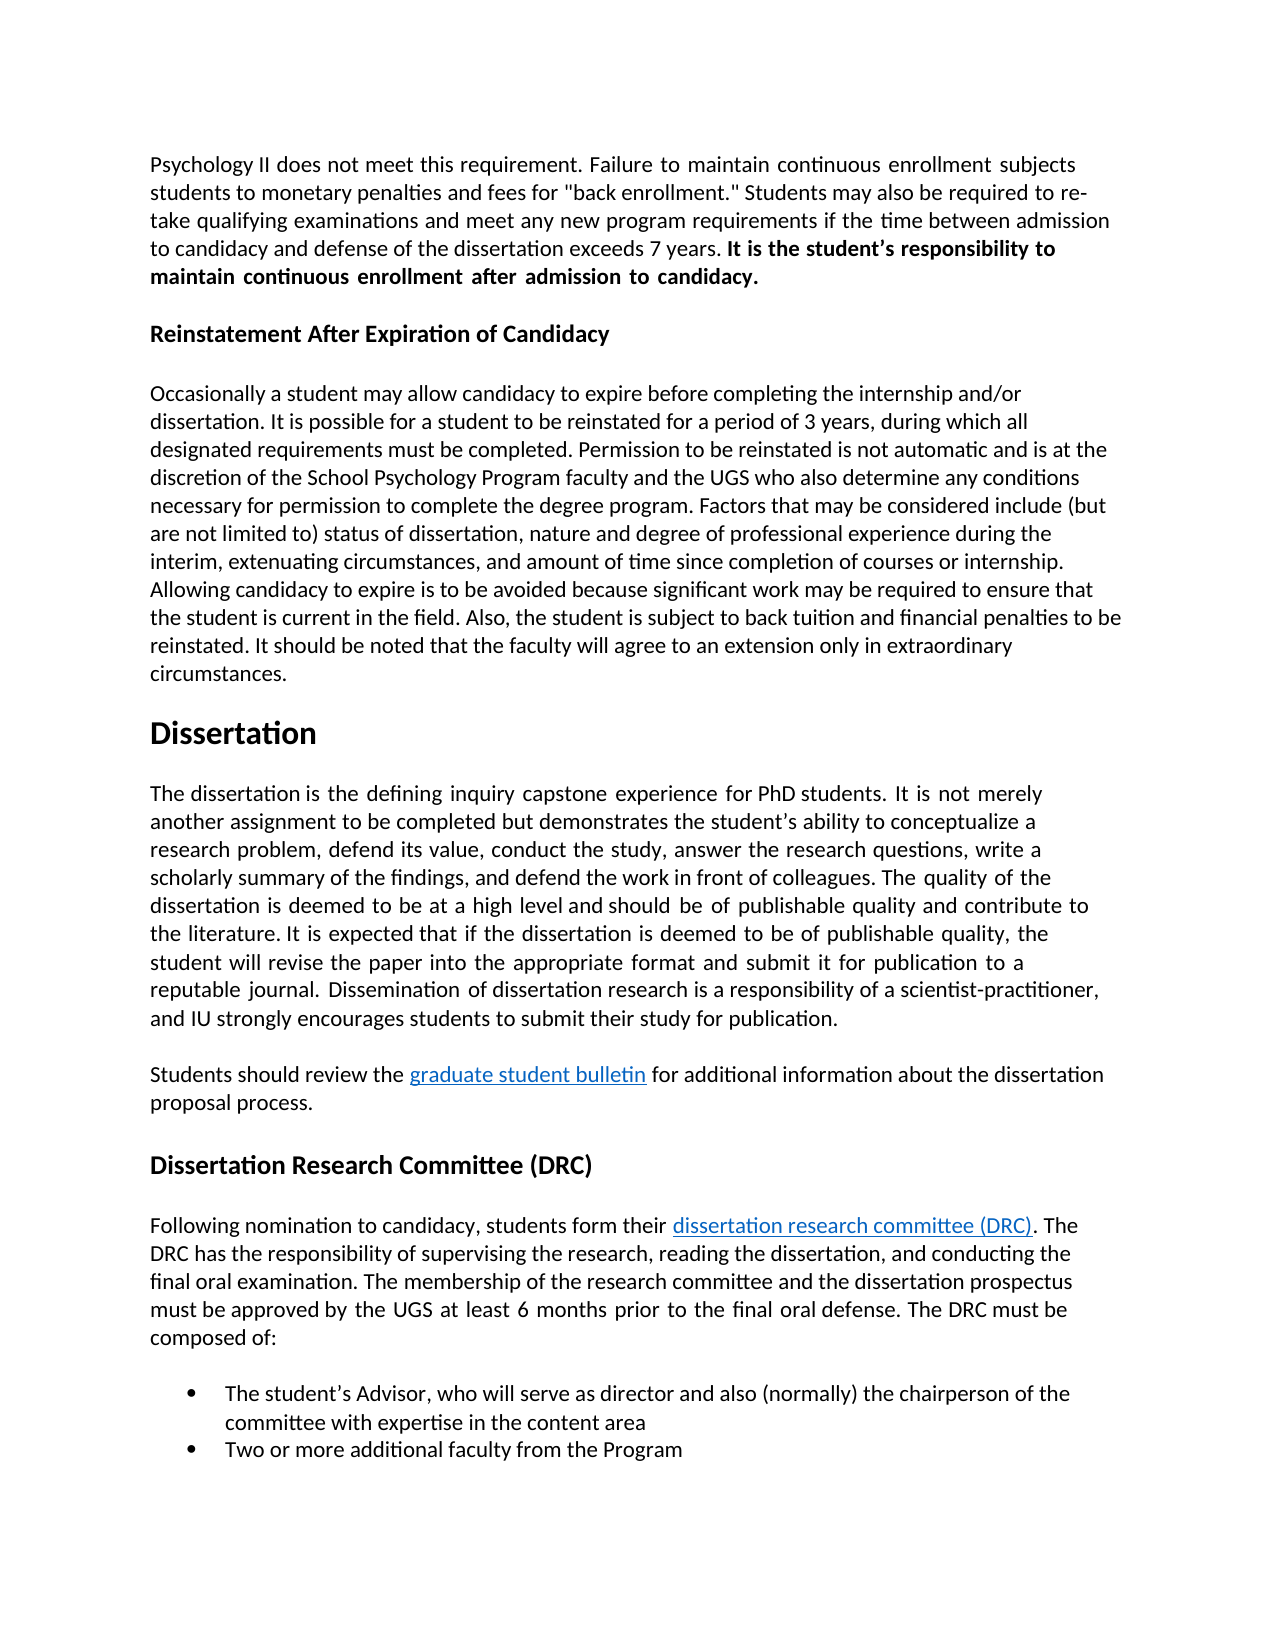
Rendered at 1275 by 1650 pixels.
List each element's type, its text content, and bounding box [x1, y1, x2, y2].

text The dissertation is the defining inquiry capstone experience for PhD students. It is not merely another assignment to be completed but demonstrates the student’s ability to conceptualize a research problem, defend its value, conduct the study, answer the research questions, write a scholarly summary of the findings, and defend the work in front of colleagues. The quality of the dissertation is deemed to be at a high level and should be of publishable quality and contribute to the literature. It is expected that if the dissertation is deemed to be of publishable quality, the student will revise the paper into the appropriate format and submit it for publication to a reputable journal. Dissemination of dissertation research is a responsibility of a scientist-practitioner, and IU strongly encourages students to submit their study for publication. [150, 779, 1113, 1032]
list The student’s Advisor, who will serve as director and also (normally) the chairperson of the committee with expertise in the content area [187, 1379, 1113, 1436]
subtitle Dissertation Research Committee (DRC) [150, 1148, 1125, 1181]
subtitle Dissertation [150, 712, 1125, 753]
text Occasionally a student may allow candidacy to expire before completing the internship and/or dissertation. It is possible for a student to be reinstated for a period of 3 years, during which all designated requirements must be completed. Permission to be reinstated is not automatic and is at the discretion of the School Psychology Program faculty and the UGS who also determine any conditions necessary for permission to complete the degree program. Factors that may be considered include (but are not limited to) status of dissertation, nature and degree of professional experience during the interim, extenuating circumstances, and amount of time since completion of courses or internship. Allowing candidacy to expire is to be avoided because significant work may be required to ensure that the student is current in the field. Also, the student is subject to back tuition and financial penalties to be reinstated. It should be noted that the faculty will agree to an extension only in extraordinary circumstances. [150, 379, 1125, 687]
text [150, 150, 1113, 290]
text Students should review the graduate student bulletin for additional information about the dissertation proposal process. [150, 1060, 1113, 1116]
text Reinstatement After Expiration of Candidacy [150, 318, 1125, 349]
text Following nomination to candidacy, students form their dissertation research committee (DRC). The DRC has the responsibility of supervising the research, reading the dissertation, and conducting the final oral examination. The membership of the research committee and the dissertation prospectus must be approved by the UGS at least 6 months prior to the final oral defense. The DRC must be composed of: [150, 1211, 1113, 1352]
list Two or more additional faculty from the Program [187, 1436, 1113, 1464]
